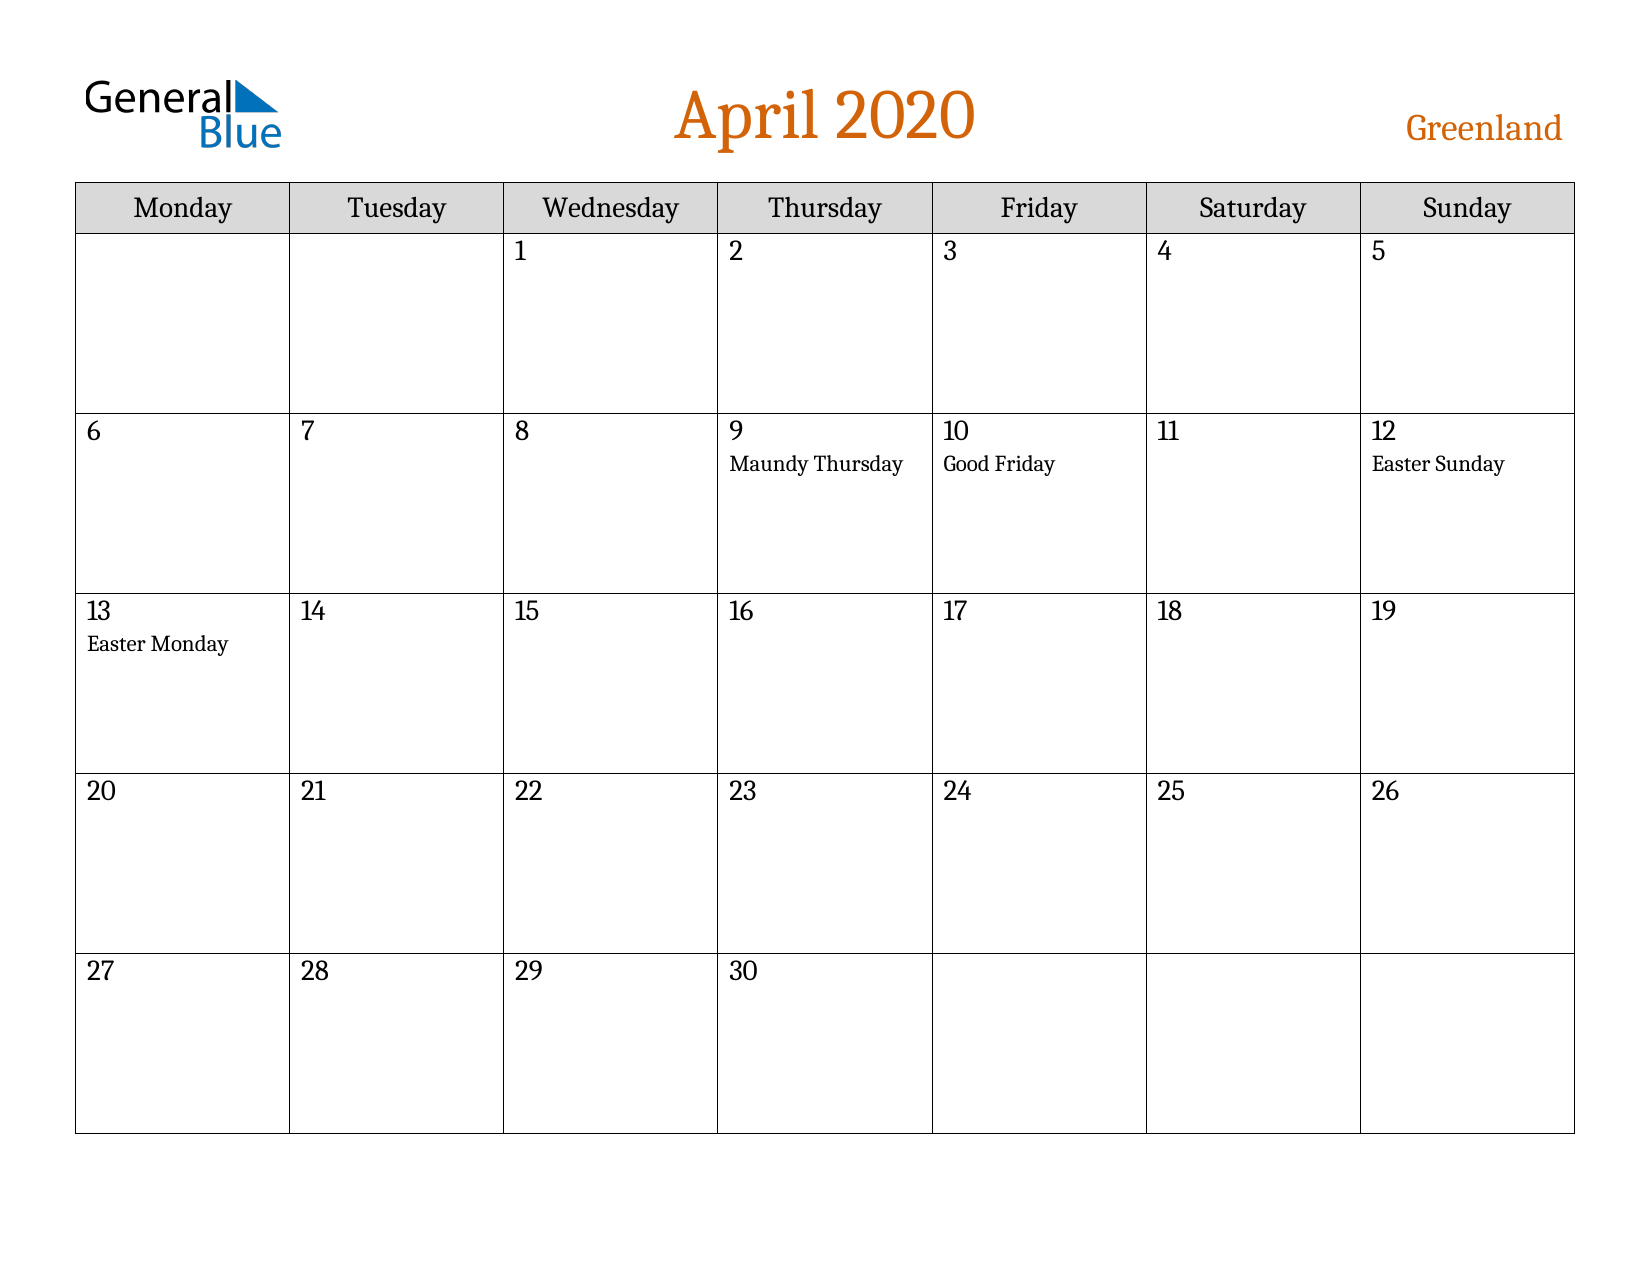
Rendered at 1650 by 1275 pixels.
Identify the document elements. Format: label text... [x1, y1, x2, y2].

table_cell 12 [1361, 414, 1574, 450]
table_cell [1361, 954, 1574, 990]
table_cell 7 [290, 414, 503, 450]
table_cell [718, 810, 932, 953]
table_cell [504, 630, 717, 773]
table_cell 19 [1361, 594, 1574, 630]
table_cell Tuesday [290, 183, 503, 233]
table_cell [76, 990, 289, 1133]
table_cell 9 [718, 414, 932, 450]
table_cell [933, 990, 1146, 1133]
table_cell [76, 450, 289, 593]
table_cell 3 [933, 234, 1146, 270]
table_header Greenland [1146, 75, 1574, 182]
table_cell 17 [933, 594, 1146, 630]
table_cell 25 [1147, 774, 1360, 810]
table_cell [290, 234, 503, 270]
table_cell [1147, 954, 1360, 990]
table_cell [933, 810, 1146, 953]
table_cell [933, 270, 1146, 413]
table_cell 24 [933, 774, 1146, 810]
table_cell [1147, 630, 1360, 773]
table_cell [1361, 990, 1574, 1133]
table_cell Monday [76, 183, 289, 233]
table_cell 21 [290, 774, 503, 810]
table_cell 5 [1361, 234, 1574, 270]
table_cell [504, 270, 717, 413]
table_cell [1361, 630, 1574, 773]
table_cell 15 [504, 594, 717, 630]
table_cell Sunday [1361, 183, 1574, 233]
table_cell Easter Monday [76, 630, 289, 773]
table_cell 27 [76, 954, 289, 990]
table_cell 16 [718, 594, 932, 630]
table_cell [504, 990, 717, 1133]
table_cell 14 [290, 594, 503, 630]
table_cell 20 [76, 774, 289, 810]
table_cell [1147, 990, 1360, 1133]
table_cell 29 [504, 954, 717, 990]
table_cell [1147, 450, 1360, 593]
table_cell [718, 990, 932, 1133]
table_header [76, 75, 503, 182]
table_cell [76, 270, 289, 413]
table_cell Easter Sunday [1361, 450, 1574, 593]
table_cell Wednesday [504, 183, 717, 233]
table_cell 30 [718, 954, 932, 990]
table_cell [1361, 810, 1574, 953]
table_cell Good Friday [933, 450, 1146, 593]
table_cell [933, 954, 1146, 990]
table_cell 10 [933, 414, 1146, 450]
table_cell [1147, 270, 1360, 413]
table_cell 1 [504, 234, 717, 270]
table_header April 2020 [504, 75, 1146, 182]
table_cell [290, 270, 503, 413]
table_cell 11 [1147, 414, 1360, 450]
table_cell [290, 990, 503, 1133]
table_cell [1147, 810, 1360, 953]
table_cell [290, 450, 503, 593]
table_cell [718, 630, 932, 773]
table_cell 18 [1147, 594, 1360, 630]
table_cell [504, 450, 717, 593]
table_cell 23 [718, 774, 932, 810]
table_cell [504, 810, 717, 953]
table_cell 6 [76, 414, 289, 450]
table_cell [933, 630, 1146, 773]
table_cell [76, 234, 289, 270]
table_cell [1361, 270, 1574, 413]
table_cell 2 [718, 234, 932, 270]
table_cell 8 [504, 414, 717, 450]
table_cell 22 [504, 774, 717, 810]
table_cell [718, 270, 932, 413]
table_cell 13 [76, 594, 289, 630]
table_cell [76, 810, 289, 953]
table_cell Thursday [718, 183, 932, 233]
table_cell 28 [290, 954, 503, 990]
table_cell 4 [1147, 234, 1360, 270]
table_cell Maundy Thursday [718, 450, 932, 593]
table_cell [290, 810, 503, 953]
table_cell [290, 630, 503, 773]
table_cell Friday [933, 183, 1146, 233]
table_cell 26 [1361, 774, 1574, 810]
table_cell Saturday [1147, 183, 1360, 233]
picture [86, 80, 281, 148]
